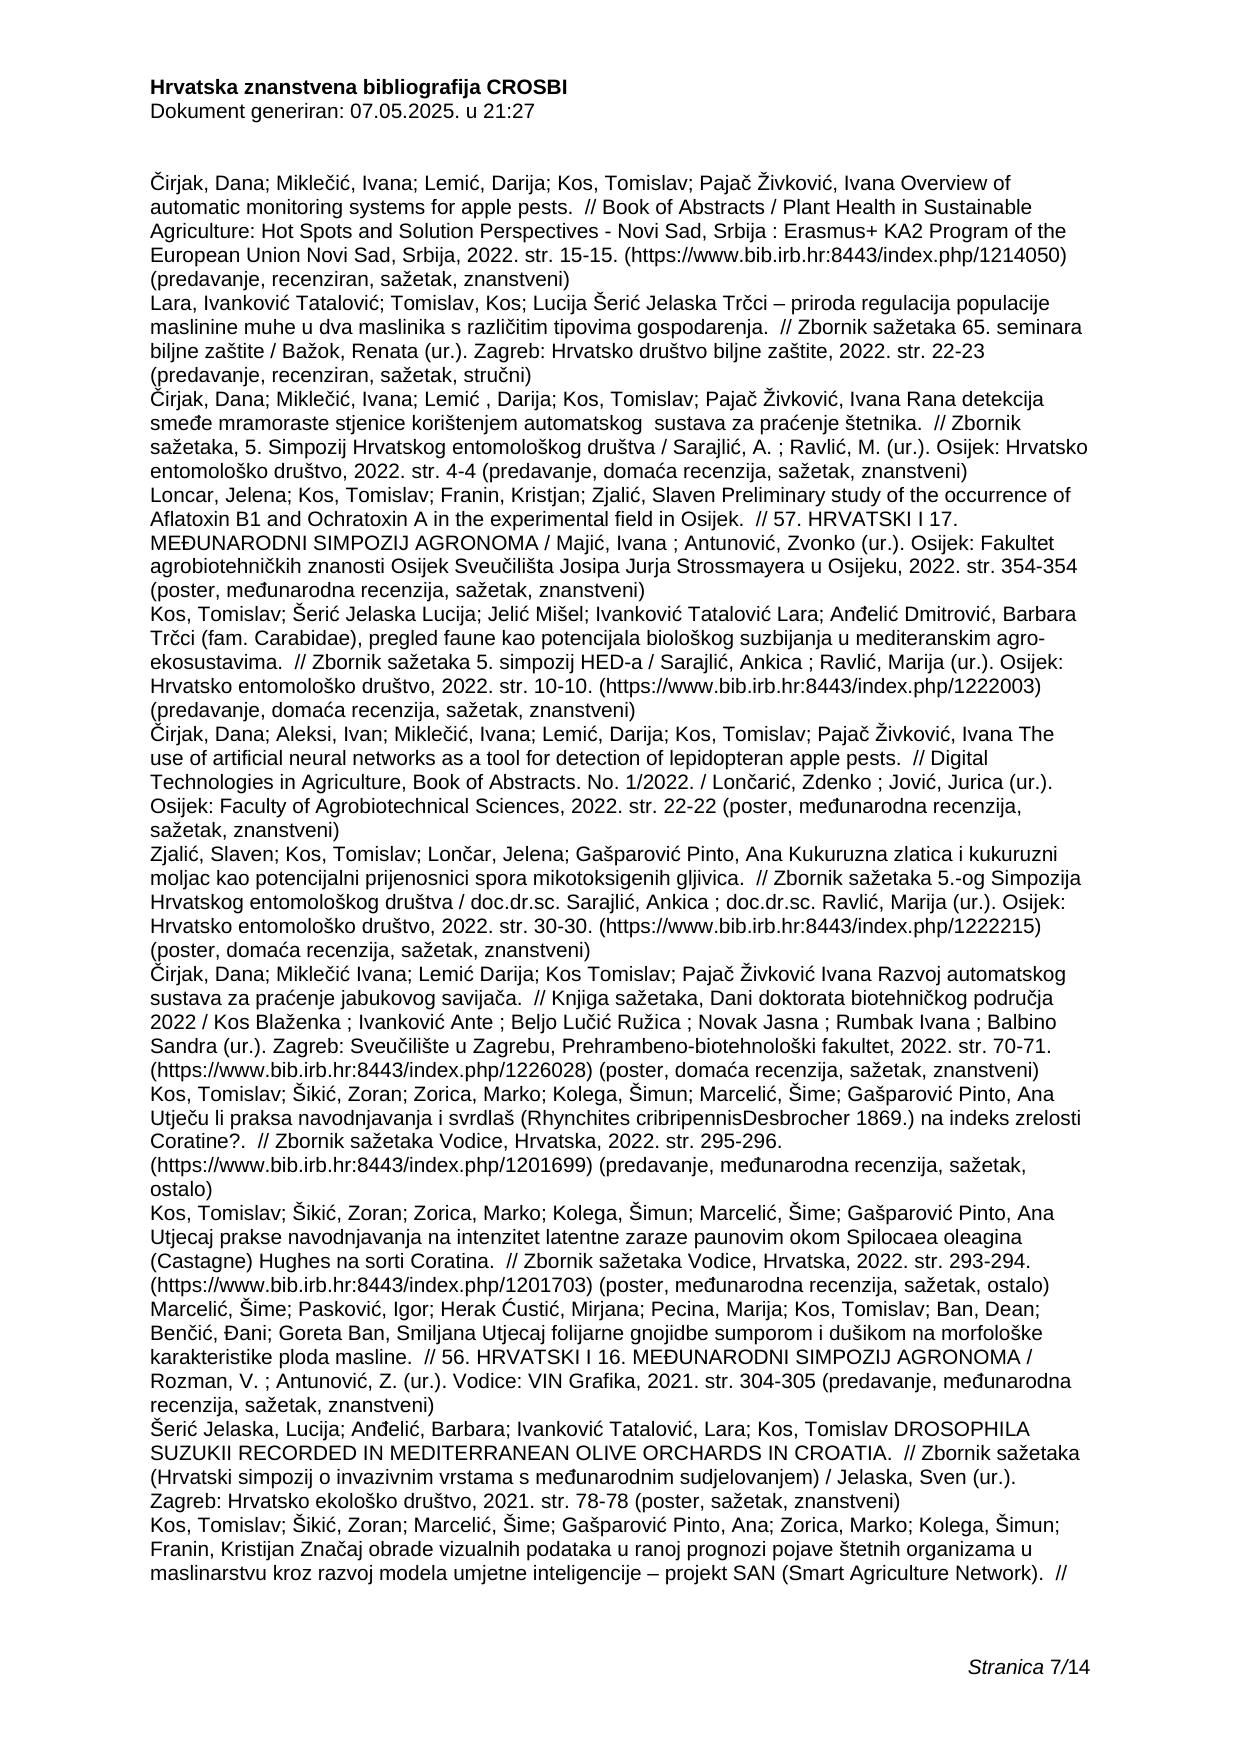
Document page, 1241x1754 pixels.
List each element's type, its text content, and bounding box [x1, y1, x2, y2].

text Šerić Jelaska, Lucija; Anđelić, Barbara; Ivanković Tatalović, Lara; Kos, Tomislav [150, 1417, 1090, 1513]
text Loncar, Jelena; Kos, Tomislav; Franin, Kristjan; Zjalić, Slaven [150, 482, 1090, 602]
text Kos, Tomislav; Šikić, Zoran; Zorica, Marko; Kolega, Šimun; Marcelić, Šime; Gašparović Pinto, Ana [150, 1201, 1090, 1297]
text Čirjak, Dana; Miklečić Ivana; Lemić Darija; Kos Tomislav; Pajač Živković Ivana [150, 962, 1090, 1081]
text Zjalić, Slaven; Kos, Tomislav; Lončar, Jelena; Gašparović Pinto, Ana [150, 842, 1090, 962]
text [150, 1513, 1090, 1584]
text Lara, Ivanković Tatalović; Tomislav, Kos; Lucija Šerić Jelaska [150, 291, 1090, 387]
text Čirjak, Dana; Aleksi, Ivan; Miklečić, Ivana; Lemić, Darija; Kos, Tomislav; Pajač Živković, Ivana [150, 722, 1090, 842]
text Čirjak, Dana; Miklečić, Ivana; Lemić, Darija; Kos, Tomislav; Pajač Živković, Ivana [150, 171, 1090, 291]
text Kos, Tomislav; Šikić, Zoran; Zorica, Marko; Kolega, Šimun; Marcelić, Šime; Gašparović Pinto, Ana [150, 1081, 1090, 1201]
text Kos, Tomislav; Šerić Jelaska Lucija; Jelić Mišel; Ivanković Tatalović Lara; Anđelić Dmitrović, Barbara [150, 602, 1090, 722]
text Čirjak, Dana; Miklečić, Ivana; Lemić , Darija; Kos, Tomislav; Pajač Živković, Ivana [150, 387, 1090, 482]
text Marcelić, Šime; Pasković, Igor; Herak Ćustić, Mirjana; Pecina, Marija; Kos, Tomislav; Ban, Dean; Benčić, Đani; Goreta Ban, Smiljana [150, 1297, 1090, 1417]
